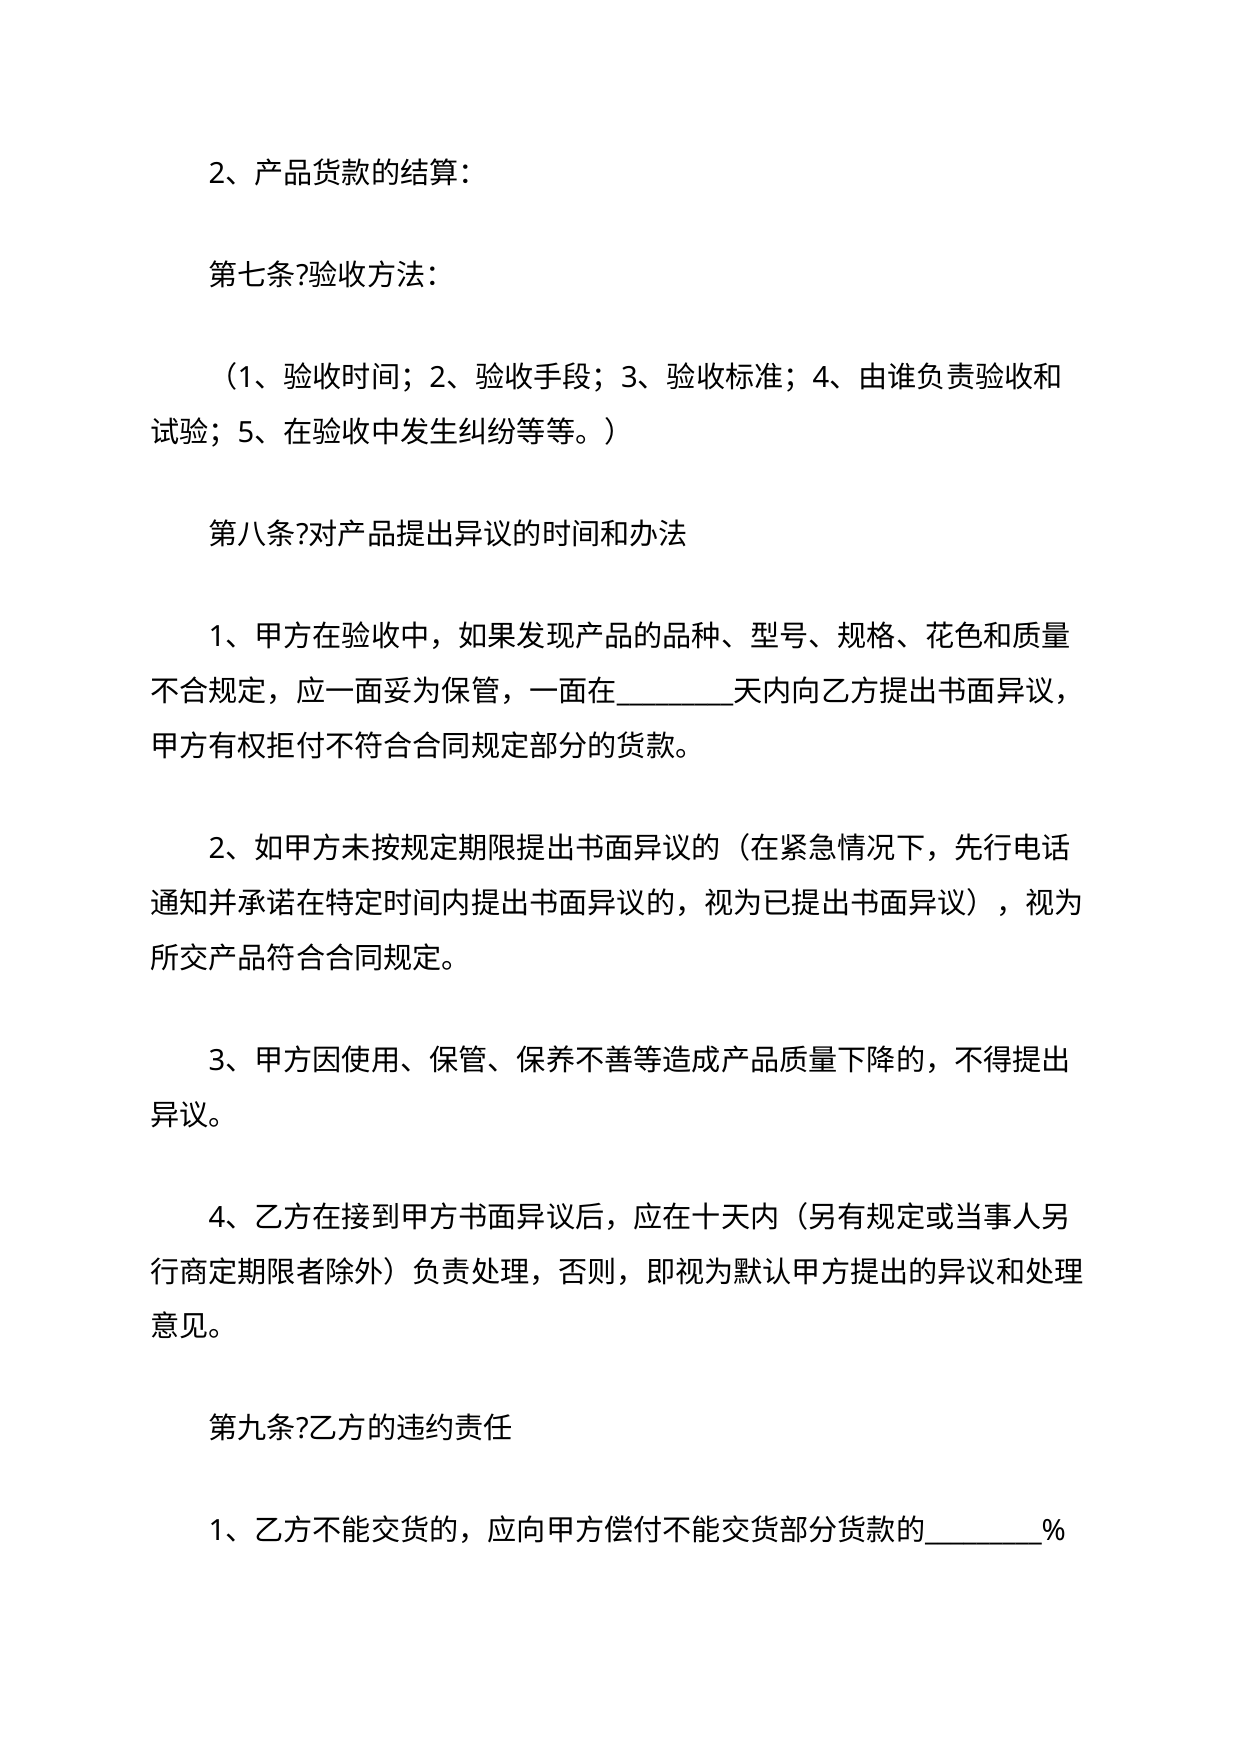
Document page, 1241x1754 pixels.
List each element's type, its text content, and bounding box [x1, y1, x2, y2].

text 第九条?乙方的违约责任 [150, 1405, 1090, 1447]
text 2、产品货款的结算： [150, 150, 1090, 192]
text 第七条?验收方法： [150, 252, 1090, 294]
text （1、验收时间；2、验收手段；3、验收标准；4、由谁负责验收和试验；5、在验收中发生纠纷等等。） [150, 354, 1090, 451]
text 2、如甲方未按规定期限提出书面异议的（在紧急情况下，先行电话通知并承诺在特定时间内提出书面异议的，视为已提出书面异议），视为所交产品符合合同规定。 [150, 825, 1090, 977]
text 3、甲方因使用、保管、保养不善等造成产品质量下降的，不得提出异议。 [150, 1036, 1090, 1134]
text 第八条?对产品提出异议的时间和办法 [150, 511, 1090, 553]
text 4、乙方在接到甲方书面异议后，应在十天内（另有规定或当事人另行商定期限者除外）负责处理，否则，即视为默认甲方提出的异议和处理意见。 [150, 1193, 1090, 1345]
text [150, 1507, 1090, 1549]
text 1、甲方在验收中，如果发现产品的品种、型号、规格、花色和质量不合规定，应一面妥为保管，一面在_________天内向乙方提出书面异议，甲方有权拒付不符合合同规定部分的货款。 [150, 613, 1090, 765]
